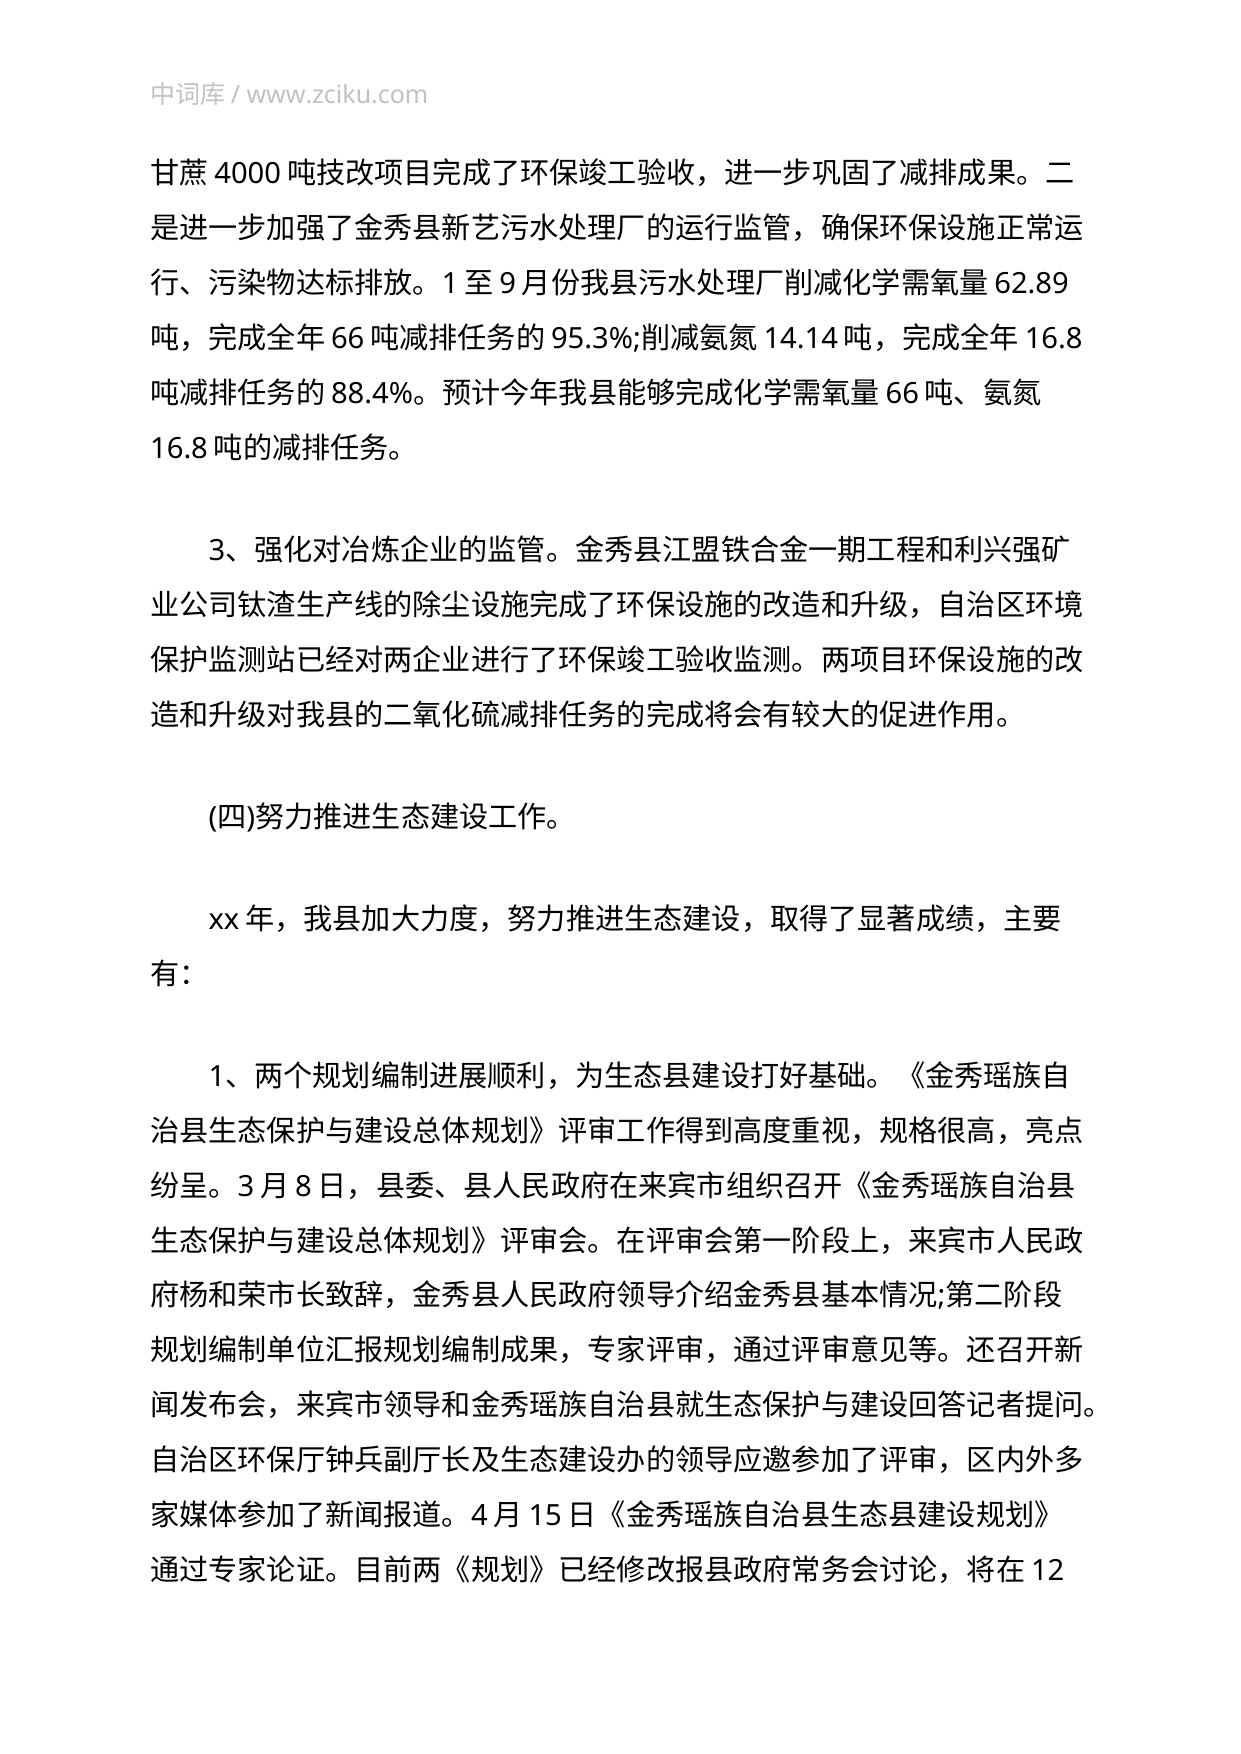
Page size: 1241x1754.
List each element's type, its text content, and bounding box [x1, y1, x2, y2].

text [150, 1052, 1090, 1589]
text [150, 150, 1090, 467]
text 3、强化对冶炼企业的监管。金秀县江盟铁合金一期工程和利兴强矿业公司钛渣生产线的除尘设施完成了环保设施的改造和升级，自治区环境保护监测站已经对两企业进行了环保竣工验收监测。两项目环保设施的改造和升级对我县的二氧化硫减排任务的完成将会有较大的促进作用。 [150, 527, 1090, 734]
text xx年，我县加大力度，努力推进生态建设，取得了显著成绩，主要有： [150, 895, 1090, 993]
text (四)努力推进生态建设工作。 [150, 793, 1090, 836]
